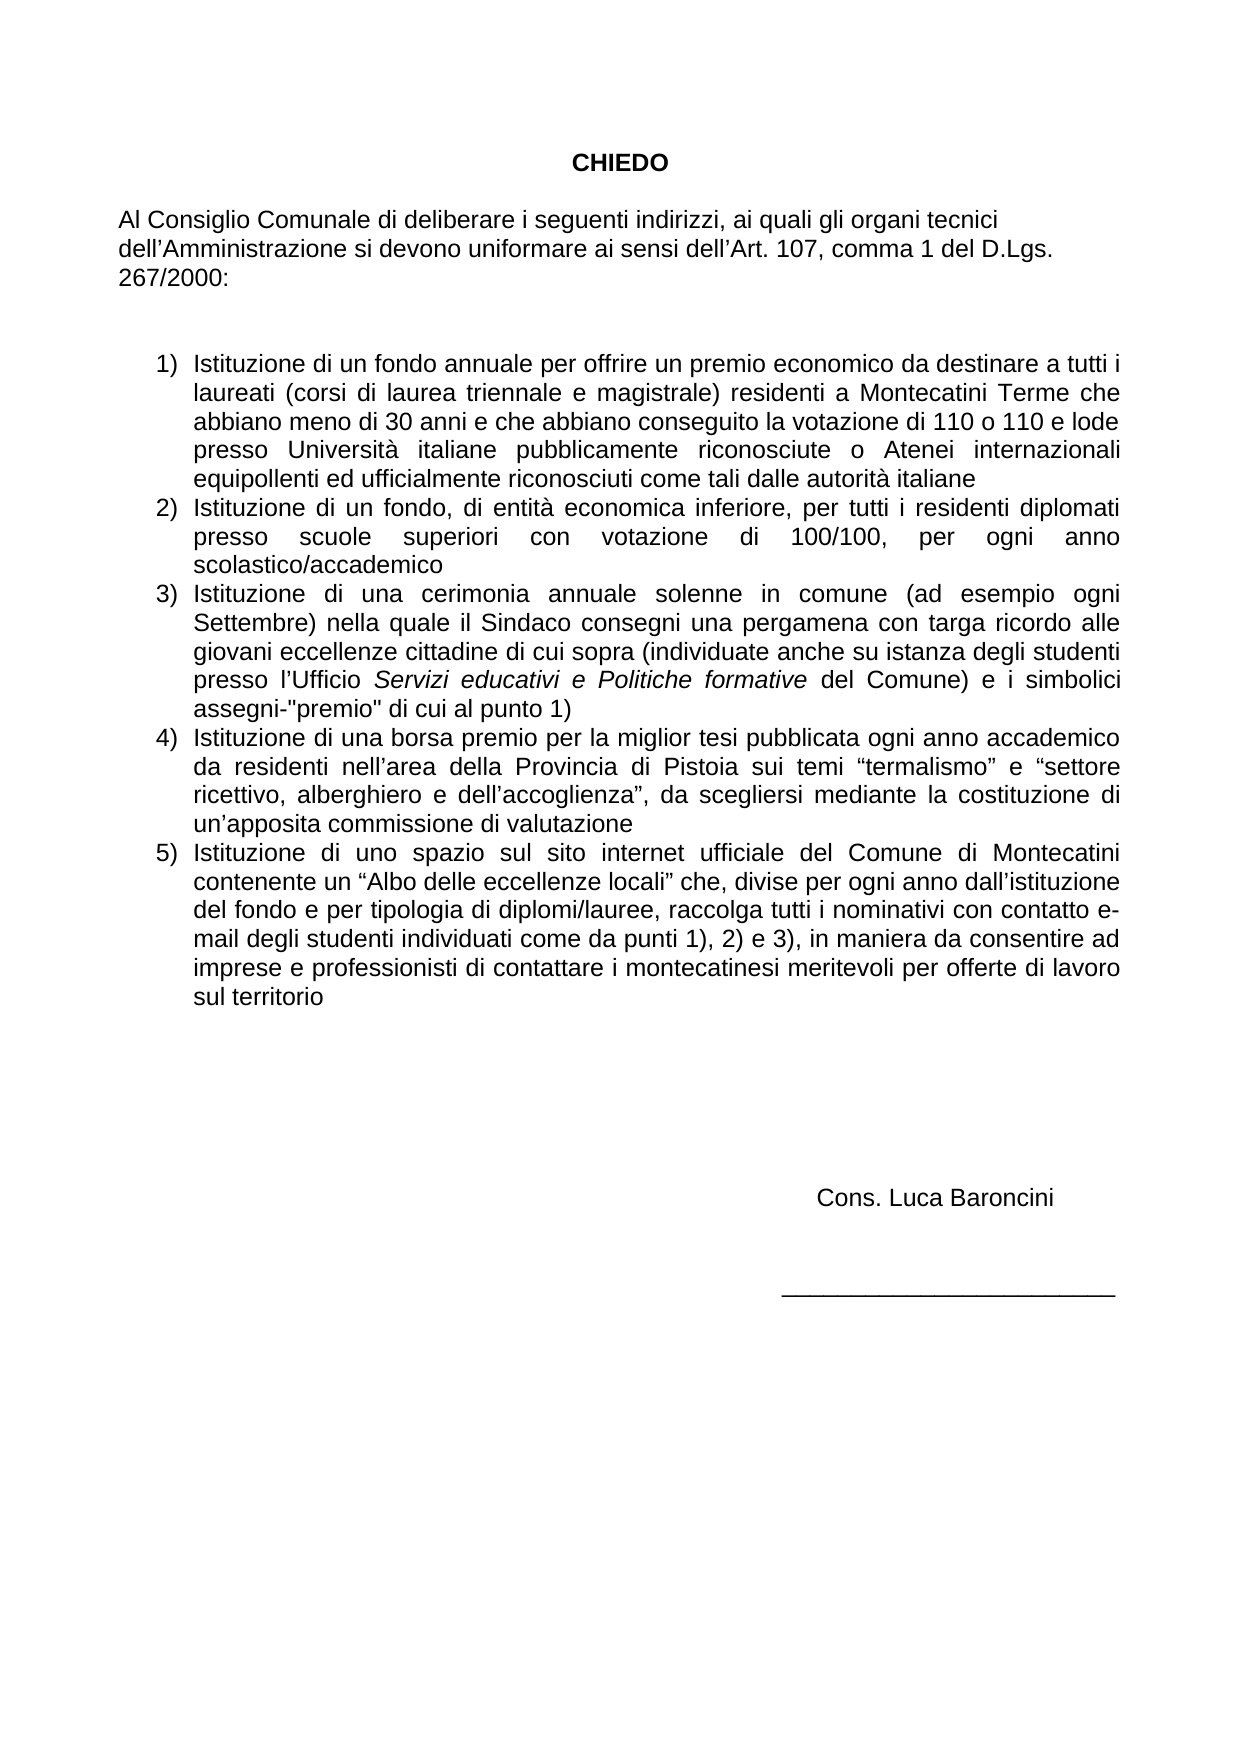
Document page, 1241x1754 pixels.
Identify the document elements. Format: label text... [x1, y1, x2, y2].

list Istituzione di una cerimonia annuale solenne in comune (ad esempio ogni Settembre) nella quale il Sindaco consegni una pergamena con targa ricordo alle giovani eccellenze cittadine di cui sopra (individuate anche su istanza degli studenti presso l’Ufficio Servizi educativi e Politiche formative del Comune) e i simbolici assegni-"premio" di cui al punto 1) [156, 579, 1122, 723]
text Cons. Luca Baroncini [708, 1183, 1122, 1211]
text CHIEDO [118, 148, 1122, 176]
list Istituzione di un fondo annuale per offrire un premio economico da destinare a tutti i laureati (corsi di laurea triennale e magistrale) residenti a Montecatini Terme che abbiano meno di 30 anni e che abbiano conseguito la votazione di 110 o 110 e lode presso Università italiane pubblicamente riconosciute o Atenei internazionali equipollenti ed ufficialmente riconosciuti come tali dalle autorità italiane [156, 349, 1122, 493]
list Istituzione di un fondo, di entità economica inferiore, per tutti i residenti diplomati presso scuole superiori con votazione di 100/100, per ogni anno scolastico/accademico [156, 493, 1122, 579]
text ________________________ [708, 1269, 1122, 1298]
list Istituzione di uno spazio sul sito internet ufficiale del Comune di Montecatini contenente un “Albo delle eccellenze locali” che, divise per ogni anno dall’istituzione del fondo e per tipologia di diplomi/lauree, raccolga tutti i nominativi con contatto e-mail degli studenti individuati come da punti 1), 2) e 3), in maniera da consentire ad imprese e professionisti di contattare i montecatinesi meritevoli per offerte di lavoro sul territorio [156, 838, 1122, 1010]
list Istituzione di una borsa premio per la miglior tesi pubblicata ogni anno accademico da residenti nell’area della Provincia di Pistoia sui temi “termalismo” e “settore ricettivo, alberghiero e dell’accoglienza”, da scegliersi mediante la costituzione di un’apposita commissione di valutazione [156, 723, 1122, 838]
text Al Consiglio Comunale di deliberare i seguenti indirizzi, ai quali gli organi tecnici dell’Amministrazione si devono uniformare ai sensi dell’Art. 107, comma 1 del D.Lgs. 267/2000: [118, 205, 1122, 291]
